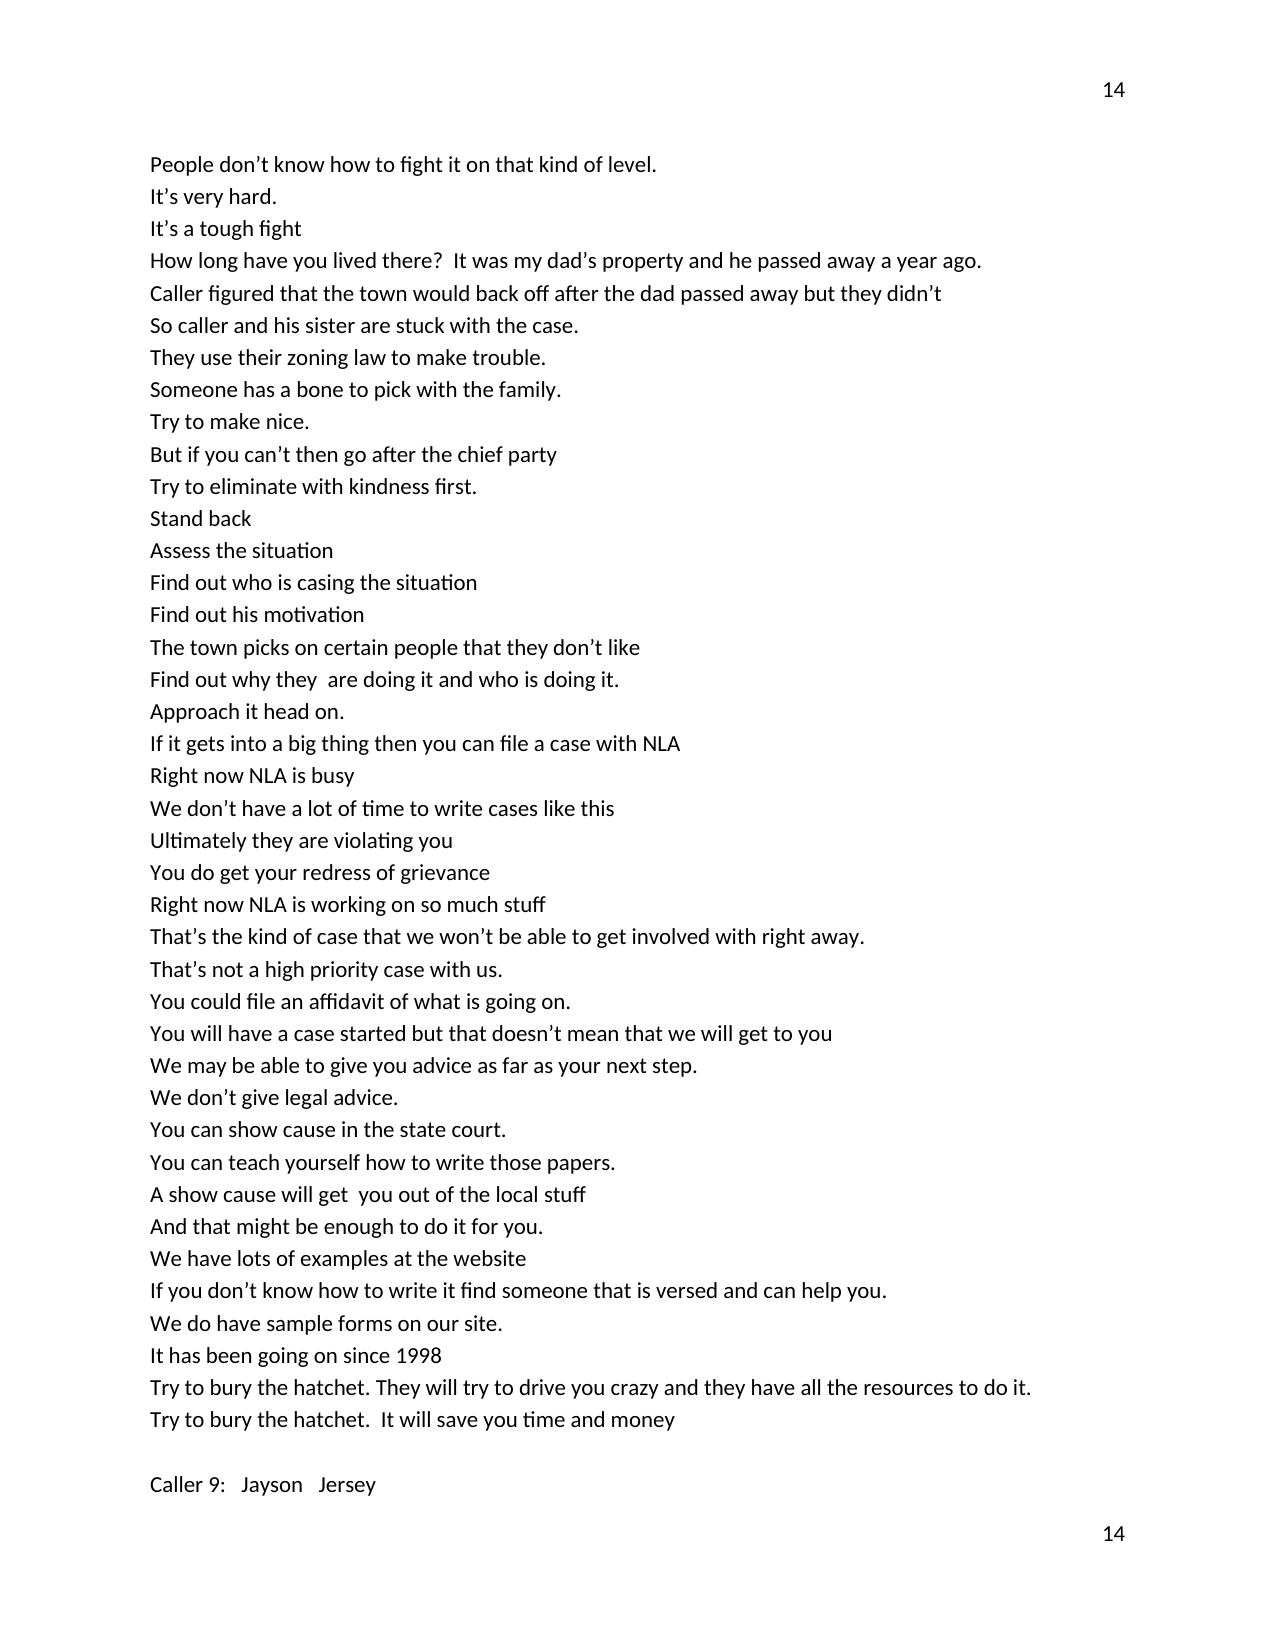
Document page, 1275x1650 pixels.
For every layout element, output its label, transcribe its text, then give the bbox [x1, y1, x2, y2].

text A show cause will get you out of the local stuff [150, 1180, 1125, 1208]
text It’s a tough fight [150, 214, 1125, 242]
text Assess the situation [150, 536, 1125, 564]
text Find out who is casing the situation [150, 568, 1125, 596]
text We may be able to give you advice as far as your next step. [150, 1051, 1125, 1079]
text Caller figured that the town would back off after the dad passed away but they didn’t [150, 279, 1125, 307]
text It has been going on since 1998 [150, 1341, 1125, 1369]
text Find out why they are doing it and who is doing it. [150, 665, 1125, 693]
text Try to bury the hatchet. They will try to drive you crazy and they have all the resources to do it. [150, 1373, 1125, 1401]
text They use their zoning law to make trouble. [150, 343, 1125, 371]
text Right now NLA is working on so much stuff [150, 890, 1125, 918]
text If it gets into a big thing then you can file a case with NLA [150, 729, 1125, 757]
text How long have you lived there? It was my dad’s property and he passed away a year ago. [150, 247, 1125, 274]
text The town picks on certain people that they don’t like [150, 633, 1125, 661]
text It’s very hard. [150, 182, 1125, 210]
text We have lots of examples at the website [150, 1244, 1125, 1272]
text You do get your redress of grievance [150, 858, 1125, 886]
text We don’t have a lot of time to write cases like this [150, 794, 1125, 822]
text We do have sample forms on our site. [150, 1309, 1125, 1337]
text Try to make nice. [150, 407, 1125, 436]
text Someone has a bone to pick with the family. [150, 375, 1125, 403]
text But if you can’t then go after the chief party [150, 440, 1125, 468]
text Approach it head on. [150, 697, 1125, 725]
text We don’t give legal advice. [150, 1083, 1125, 1111]
text And that might be enough to do it for you. [150, 1212, 1125, 1240]
text You will have a case started but that doesn’t mean that we will get to you [150, 1019, 1125, 1047]
text That’s not a high priority case with us. [150, 955, 1125, 983]
text You can show cause in the state court. [150, 1116, 1125, 1144]
text That’s the kind of case that we won’t be able to get involved with right away. [150, 922, 1125, 951]
text People don’t know how to fight it on that kind of level. [150, 150, 1125, 178]
text You could file an affidavit of what is going on. [150, 987, 1125, 1015]
text If you don’t know how to write it find someone that is versed and can help you. [150, 1277, 1125, 1304]
text So caller and his sister are stuck with the case. [150, 311, 1125, 339]
text Try to eliminate with kindness first. [150, 472, 1125, 500]
text Find out his motivation [150, 601, 1125, 629]
text Caller 9: Jayson Jersey [150, 1470, 1125, 1498]
text Right now NLA is busy [150, 762, 1125, 789]
text You can teach yourself how to write those papers. [150, 1148, 1125, 1176]
text Stand back [150, 504, 1125, 532]
text Try to bury the hatchet. It will save you time and money [150, 1405, 1125, 1433]
text Ultimately they are violating you [150, 826, 1125, 854]
